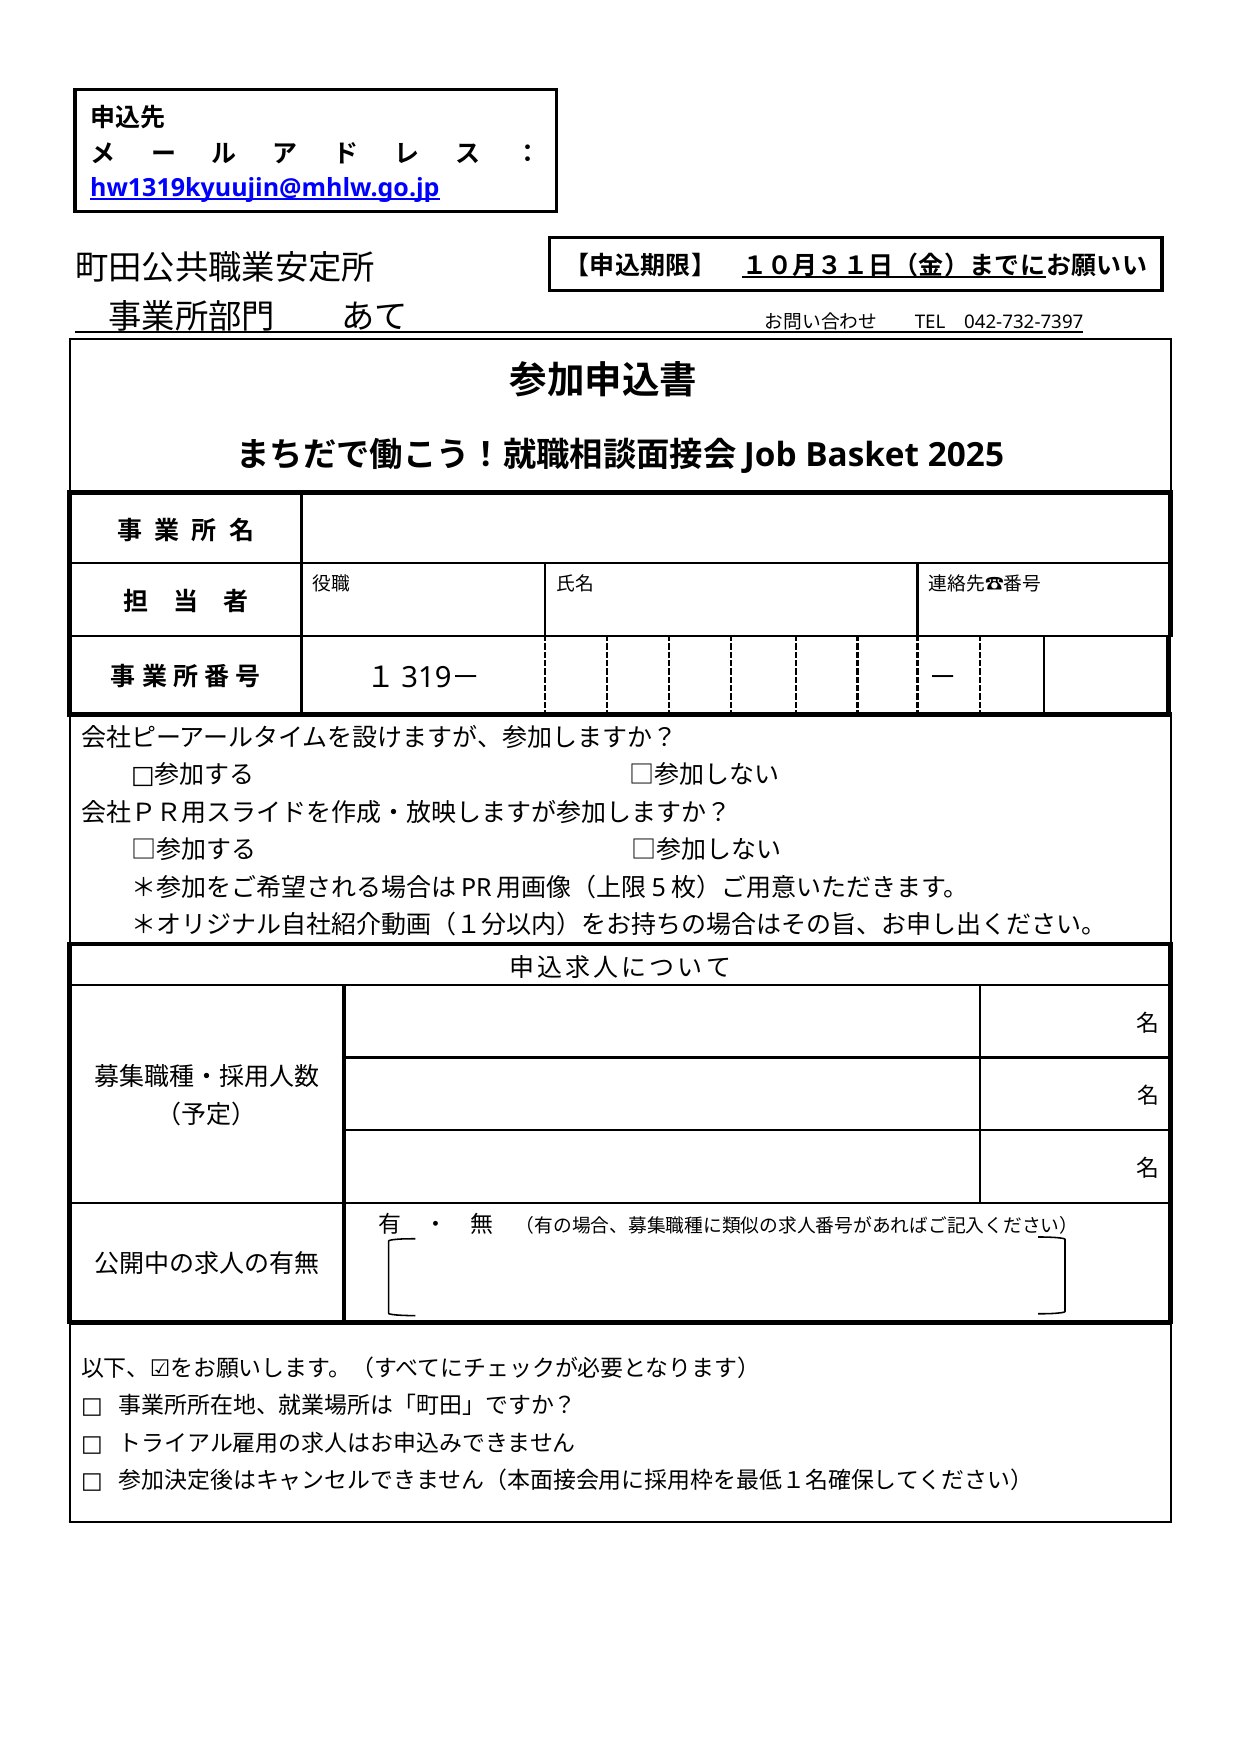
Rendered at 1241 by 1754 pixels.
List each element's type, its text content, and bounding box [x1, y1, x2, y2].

table_cell [669, 637, 731, 712]
table_cell [731, 637, 796, 712]
table_cell [796, 637, 857, 712]
table_cell [346, 1059, 979, 1129]
table_cell １319－ [303, 637, 545, 712]
table_cell 有 ・ 無 （有の場合、募集職種に類似の求人番号があればご記入ください） [346, 1204, 1168, 1320]
text 町田公共職業安定所 [75, 241, 548, 289]
table_cell 事業所番号 [72, 637, 300, 712]
table_cell 役職 [303, 564, 544, 635]
table_cell － [918, 637, 980, 712]
table_cell 以下、☑をお願いします。（すべてにチェックが必要となります） 事業所所在地、就業場所は「町田」ですか？ トライアル雇用の求人はお申込みできません 参加決定後はキャンセルできません（本面接会用に採用枠を最低１名確保してください） [71, 1325, 1170, 1521]
table_cell 氏名 [546, 564, 916, 635]
table_cell 担当者 [72, 564, 300, 635]
table_cell 募集職種・採用人数 （予定） [72, 986, 342, 1202]
table_cell 事業所名 [72, 495, 300, 562]
table_cell 連絡先☎番号 [919, 564, 1168, 635]
table_cell 名 [981, 986, 1168, 1056]
text 事業所部門 あて お問い合わせ TEL 042-732-7397 [75, 289, 1165, 338]
table_cell [545, 637, 607, 712]
table_cell [346, 986, 979, 1056]
table_cell [607, 637, 669, 712]
table_cell 申込求人について [72, 946, 1168, 984]
table_cell [346, 1131, 979, 1202]
table_cell 公開中の求人の有無 [72, 1204, 342, 1320]
table_cell [980, 637, 1043, 712]
table_cell 会社ピーアールタイムを設けますが、参加しますか？ □参加する □参加しない 会社ＰＲ用スライドを作成・放映しますが参加しますか？ □参加する □参加しない ＊参加をご希望される場合はPR用画像（上限5枚）ご用意いただきます。 ＊オリジナル自社紹介動画（１分以内）をお持ちの場合はその旨、お申し出ください。 [71, 717, 1170, 942]
table_cell [858, 637, 917, 712]
table_cell 名 [981, 1059, 1168, 1129]
table_cell 名 [981, 1131, 1168, 1202]
table_header 参加申込書 まちだで働こう！就職相談面接会 Job Basket 2025 [71, 340, 1170, 490]
table_cell [303, 495, 1168, 562]
table_cell [1045, 637, 1166, 712]
